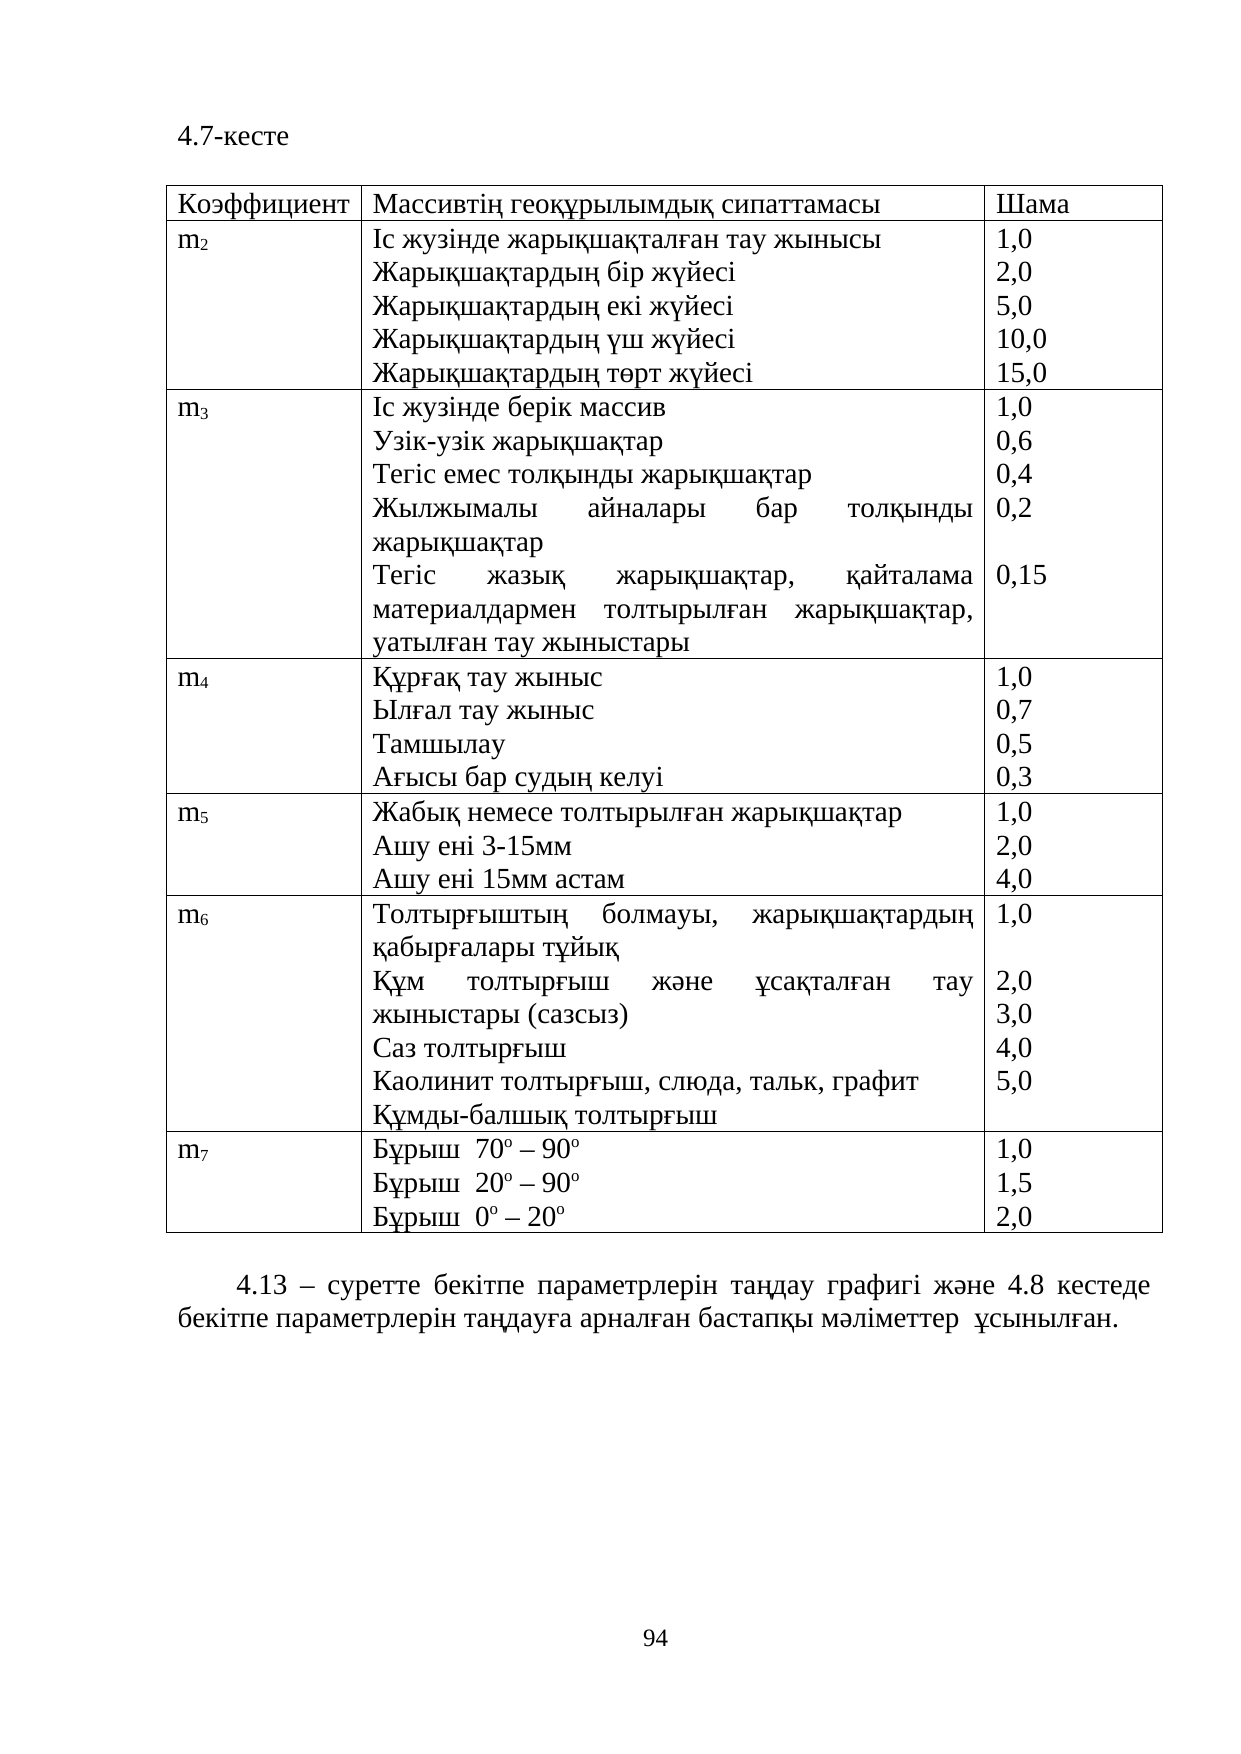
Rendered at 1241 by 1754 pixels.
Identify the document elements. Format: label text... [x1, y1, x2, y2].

table_cell 1,0 2,0 4,0 [985, 794, 1162, 895]
table_cell 1,0 1,5 2,0 [985, 1132, 1162, 1232]
table_header Массивтің геоқұрылымдық сипаттамасы [362, 186, 984, 220]
table_cell 1,0 2,0 3,0 4,0 5,0 [985, 896, 1162, 1131]
table_cell m3 [167, 390, 361, 658]
table_cell m7 [167, 1132, 361, 1232]
table_cell m5 [167, 794, 361, 895]
table_cell Толтырғыштың болмауы, жарықшақтардың қабырғалары тұйық Құм толтырғыш және ұсақталған тау жыныстары (сазсыз) Саз толтырғыш Каолинит толтырғыш, слюда, тальк, графит Құмды-балшық толтырғыш [362, 896, 984, 1131]
table_cell 1,0 2,0 5,0 10,0 15,0 [985, 221, 1162, 388]
table_cell 1,0 0,7 0,5 0,3 [985, 659, 1162, 793]
table_cell m2 [167, 221, 361, 388]
table_cell Іс жузінде жарықшақталған тау жынысы Жарықшақтардың бір жүйесі Жарықшақтардың екі жүйесі Жарықшақтардың үш жүйесі Жарықшақтардың төрт жүйесі [362, 221, 984, 388]
table_header Шама [985, 186, 1162, 220]
table_cell 1,0 0,6 0,4 0,2 0,15 [985, 390, 1162, 658]
table_cell Жабық немесе толтырылған жарықшақтар Ашу ені 3-15мм Ашу ені 15мм астам [362, 794, 984, 895]
table_cell Іс жузінде берік массив Узік-узік жарықшақтар Тегіс емес толқынды жарықшақтар Жылжымалы айналары бар толқынды жарықшақтар Тегіс жазық жарықшақтар, қайталама материалдармен толтырылған жарықшақтар, уатылған тау жыныстары [362, 390, 984, 658]
table_cell m4 [167, 659, 361, 793]
text 4.7-кесте [177, 118, 1152, 152]
text 4.13 – суретте бекітпе параметрлерін таңдау графигі және 4.8 кестеде бекітпе параметрлерін таңдауға арналған бастапқы мәліметтер ұсынылған. [177, 1267, 1152, 1334]
table_cell Құрғақ тау жыныс Ылғал тау жыныс Тамшылау Ағысы бар судың келуі [362, 659, 984, 793]
table_cell Бұрыш 70о – 90о Бұрыш 20о – 90о Бұрыш 0о – 20о [362, 1132, 984, 1232]
table_cell m6 [167, 896, 361, 1131]
table_header Коэффициент [167, 186, 361, 220]
